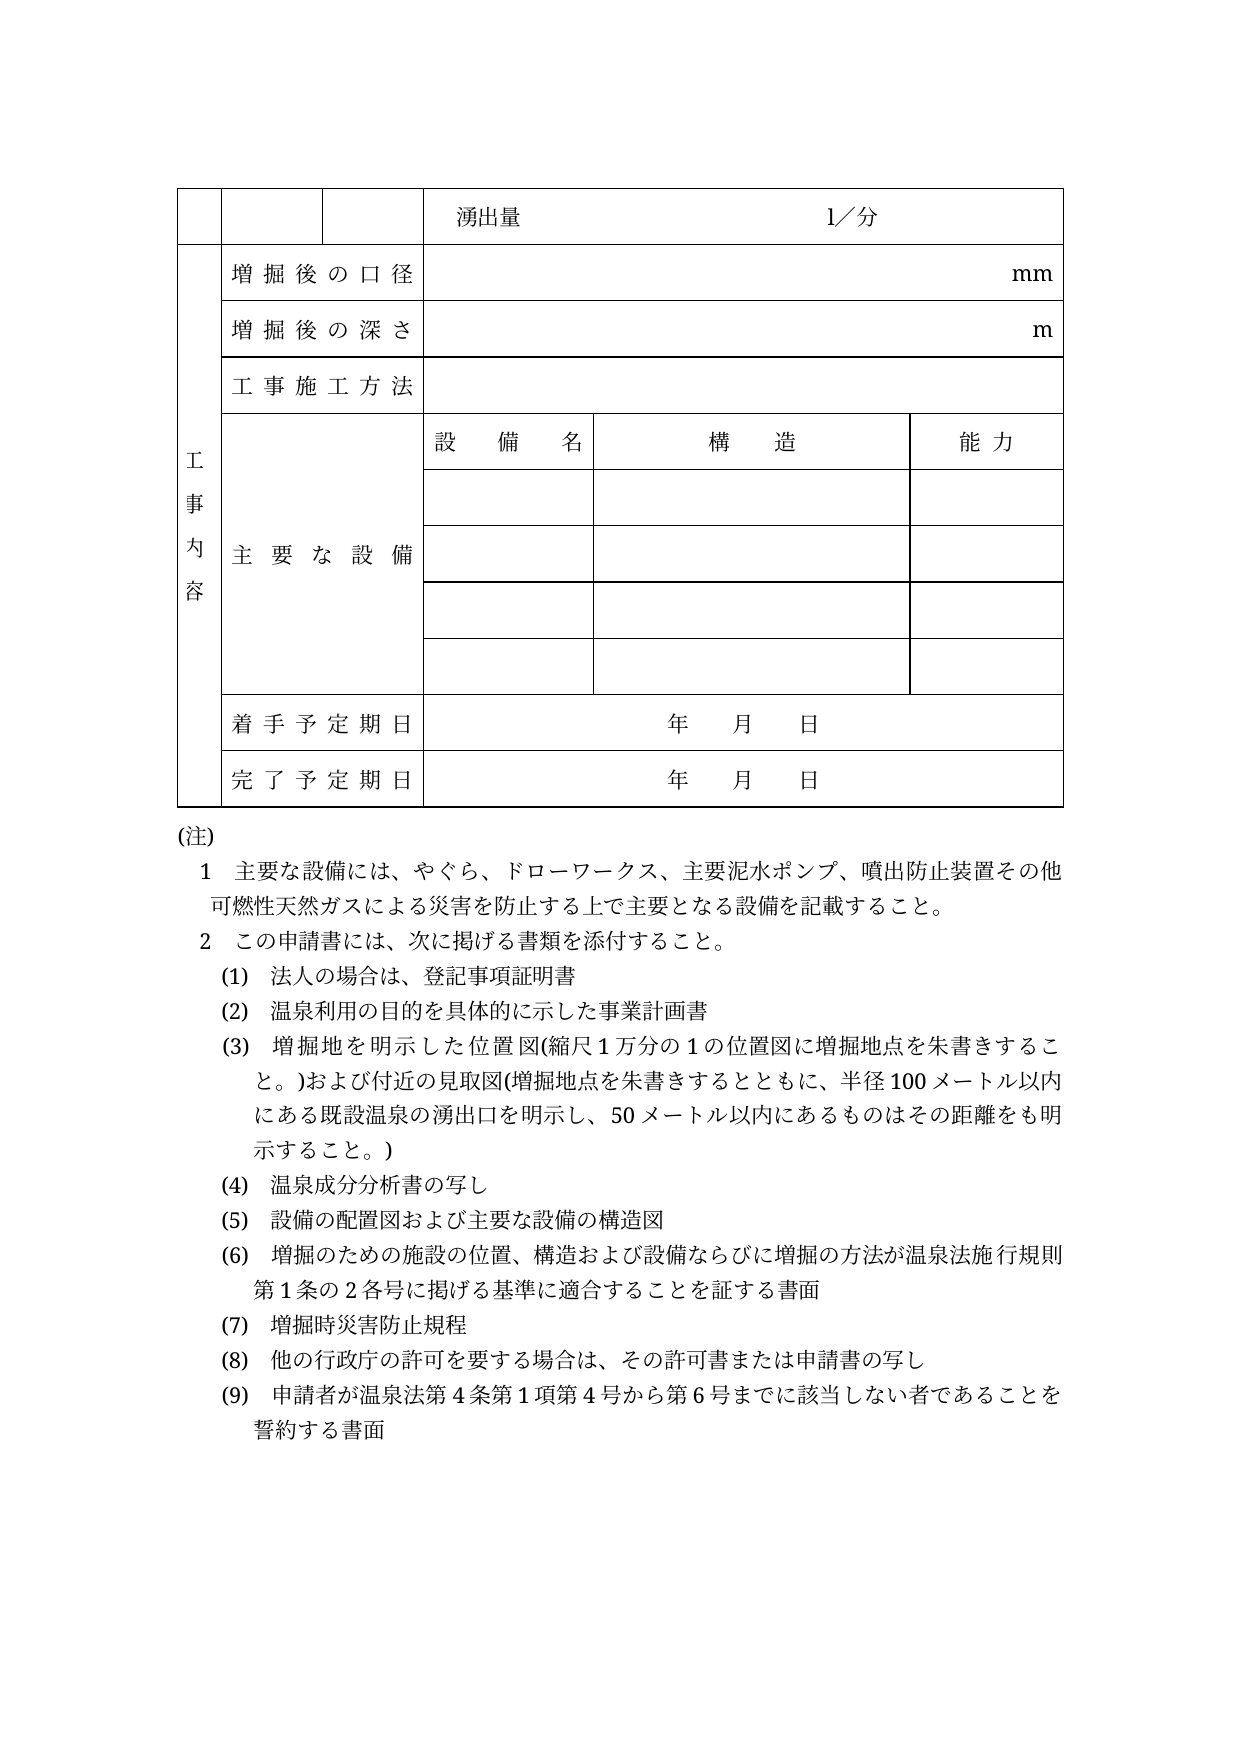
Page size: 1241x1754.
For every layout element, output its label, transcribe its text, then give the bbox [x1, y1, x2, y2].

table_cell mm [424, 245, 1063, 300]
table_cell 工事内容 [178, 245, 221, 806]
table_cell 能力 [911, 414, 1063, 469]
table_cell m [424, 301, 1063, 356]
table_cell [424, 639, 593, 694]
table_cell [424, 470, 593, 525]
table_cell [594, 526, 909, 581]
table_cell [424, 526, 593, 581]
table_cell [594, 583, 909, 638]
text (4) 温泉成分分析書の写し [177, 1167, 1063, 1202]
table_cell [911, 583, 1063, 638]
table_cell 設備名 [424, 414, 593, 469]
text (9) 申請者が温泉法第4条第1項第4号から第6号までに該当しない者であることを誓約する書面 [177, 1376, 1063, 1446]
table_cell [594, 639, 909, 694]
text (7) 増掘時災害防止規程 [177, 1306, 1063, 1341]
text 1 主要な設備には、やぐら、ドローワークス、主要泥水ポンプ、噴出防止装置その他可燃性天然ガスによる災害を防止する上で主要となる設備を記載すること。 [177, 853, 1063, 923]
text (8) 他の行政庁の許可を要する場合は、その許可書または申請書の写し [177, 1341, 1063, 1376]
table_cell 湧出量 l／分 [424, 189, 1063, 244]
text (2) 温泉利用の目的を具体的に示した事業計画書 [177, 992, 1063, 1027]
text 2 この申請書には、次に掲げる書類を添付すること。 [177, 923, 1063, 957]
text (6) 増掘のための施設の位置、構造および設備ならびに増掘の方法が温泉法施行規則第1条の2各号に掲げる基準に適合することを証する書面 [177, 1237, 1063, 1306]
table_cell 増掘後の深さ [222, 301, 423, 356]
table_cell 年 月 日 [424, 751, 1063, 806]
table_cell [424, 583, 593, 638]
table_cell 着手予定期日 [222, 695, 423, 750]
table_cell 主要な設備 [222, 414, 423, 694]
table_cell [594, 470, 909, 525]
text (1) 法人の場合は、登記事項証明書 [177, 957, 1063, 992]
table_cell 工事施工方法 [222, 358, 423, 413]
text (3) 増掘地を明示した位置図(縮尺1万分の1の位置図に増掘地点を朱書きすること。)および付近の見取図(増掘地点を朱書きするとともに、半径100メートル以内にある既設温泉の湧出口を明示し、50メートル以内にあるものはその距離をも明示すること。) [177, 1027, 1063, 1167]
table_cell 増掘後の口径 [222, 245, 423, 300]
text (5) 設備の配置図および主要な設備の構造図 [177, 1202, 1063, 1237]
text (注) [177, 818, 1063, 853]
table_cell 完了予定期日 [222, 751, 423, 806]
table_cell 年 月 日 [424, 695, 1063, 750]
table_cell [911, 470, 1063, 525]
table_cell [424, 358, 1063, 413]
table_cell [911, 639, 1063, 694]
table_cell 構造 [594, 414, 909, 469]
table_cell [911, 526, 1063, 581]
